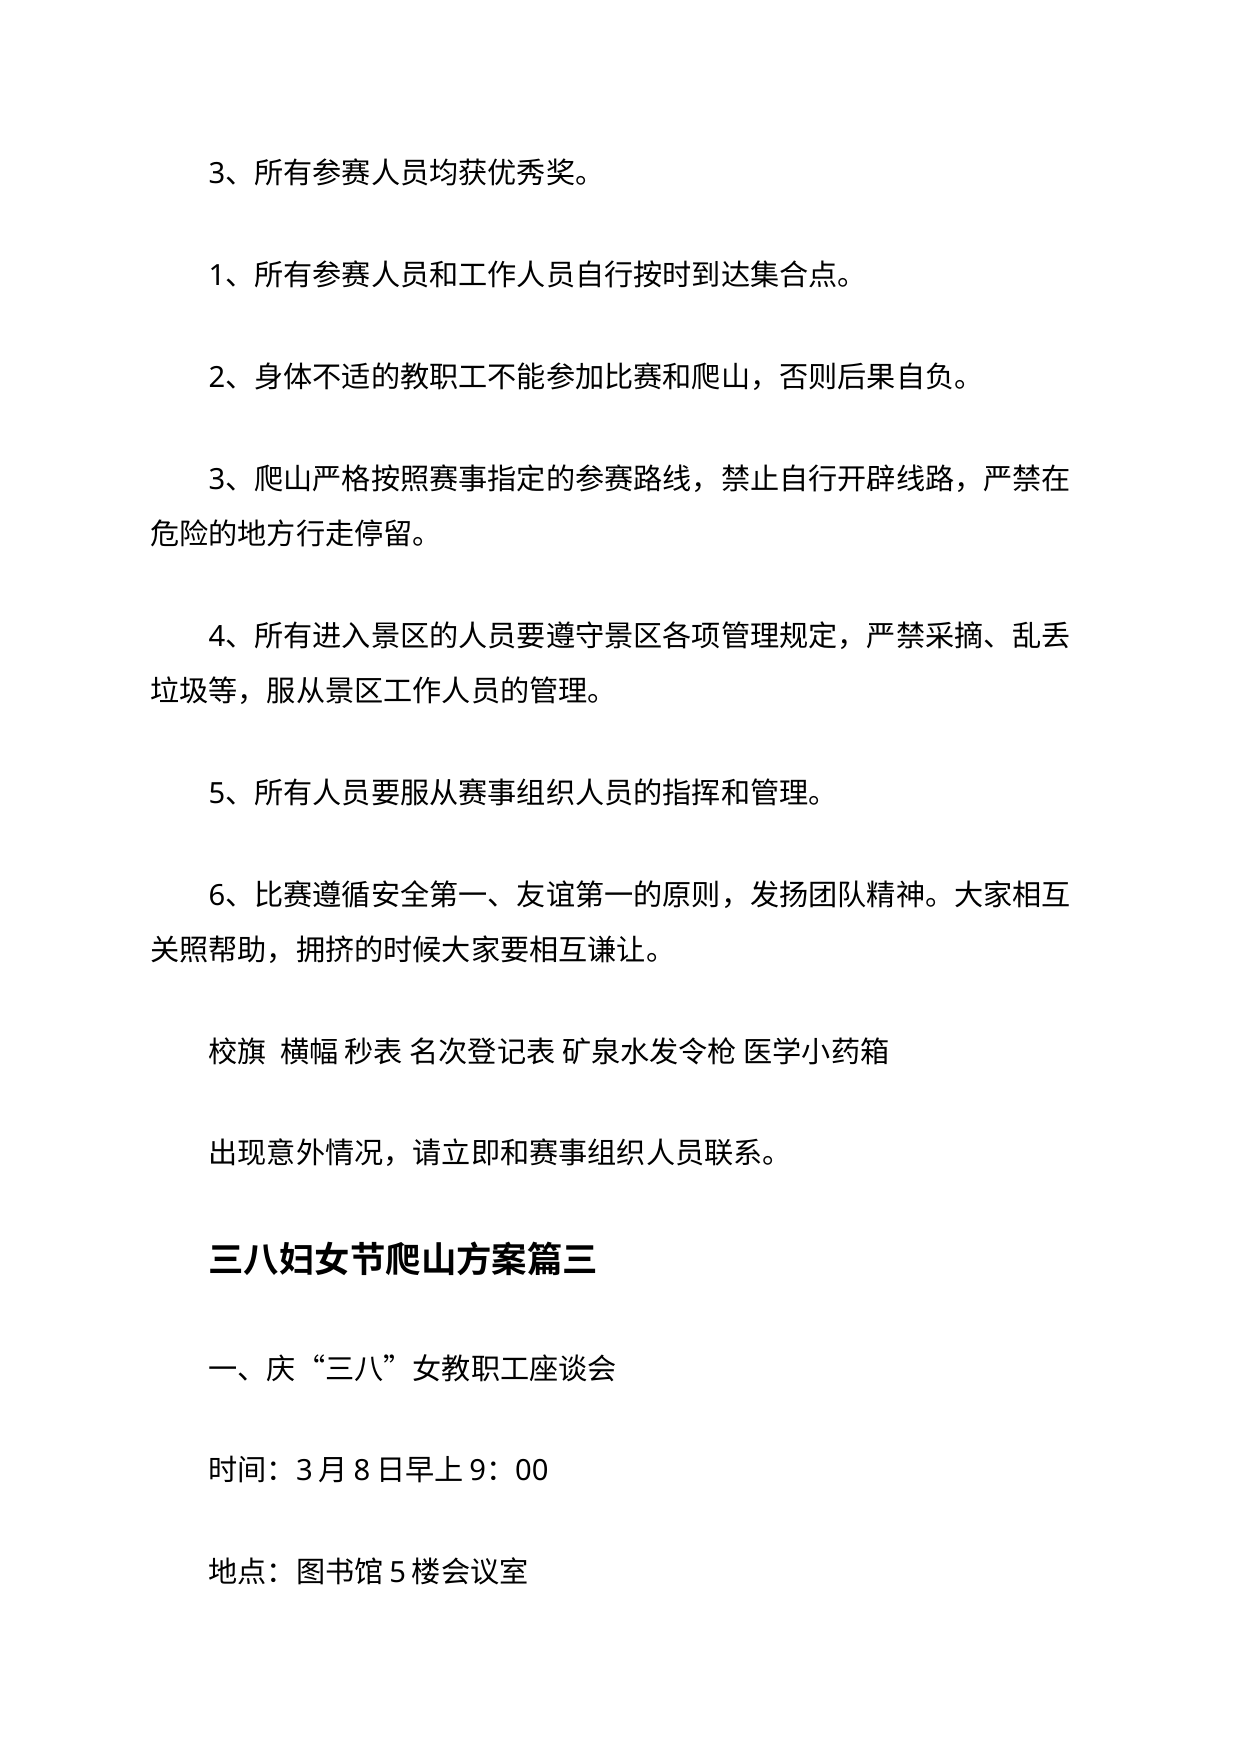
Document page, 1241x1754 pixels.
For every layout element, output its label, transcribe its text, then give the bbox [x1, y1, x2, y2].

text 3、爬山严格按照赛事指定的参赛路线，禁止自行开辟线路，严禁在危险的地方行走停留。 [150, 456, 1090, 553]
text 1、所有参赛人员和工作人员自行按时到达集合点。 [150, 252, 1090, 294]
text 出现意外情况，请立即和赛事组织人员联系。 [150, 1130, 1090, 1172]
text 时间：3月8日早上9：00 [150, 1447, 1090, 1489]
text 3、所有参赛人员均获优秀奖。 [150, 150, 1090, 192]
text 地点：图书馆5楼会议室 [150, 1549, 1090, 1591]
text 2、身体不适的教职工不能参加比赛和爬山，否则后果自负。 [150, 354, 1090, 396]
text 5、所有人员要服从赛事组织人员的指挥和管理。 [150, 769, 1090, 812]
text 三八妇女节爬山方案篇三 [150, 1232, 1090, 1283]
text 6、比赛遵循安全第一、友谊第一的原则，发扬团队精神。大家相互关照帮助，拥挤的时候大家要相互谦让。 [150, 871, 1090, 969]
text 一、庆“三八”女教职工座谈会 [150, 1345, 1090, 1387]
text 校旗 横幅 秒表 名次登记表 矿泉水发令枪 医学小药箱 [150, 1028, 1090, 1071]
text 4、所有进入景区的人员要遵守景区各项管理规定，严禁采摘、乱丢垃圾等，服从景区工作人员的管理。 [150, 613, 1090, 710]
